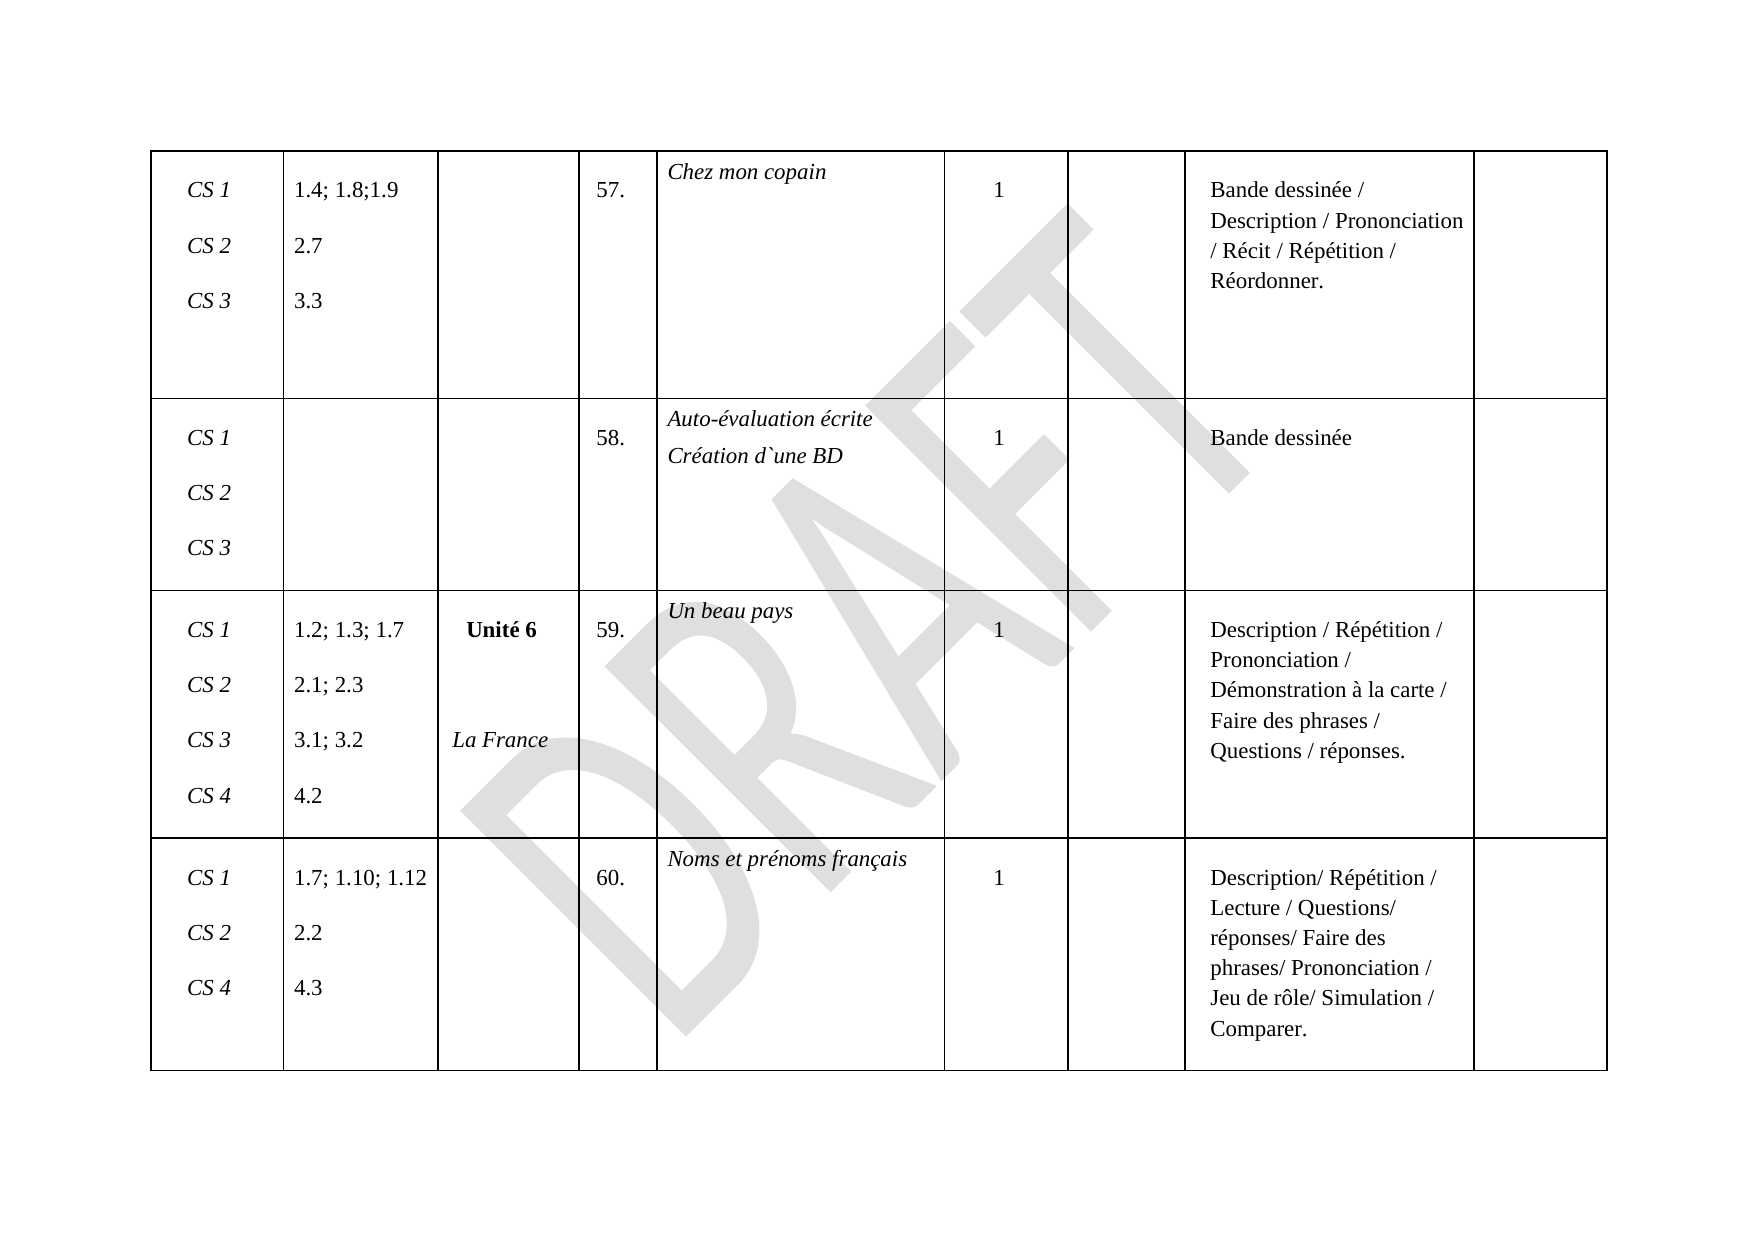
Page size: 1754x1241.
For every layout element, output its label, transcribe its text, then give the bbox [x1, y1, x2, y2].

table_cell 1 [945, 152, 1067, 397]
table_cell CS 1 CS 2 CS 3 [152, 399, 283, 589]
table_cell Bande dessinée [1186, 399, 1473, 589]
table_cell CS 1 CS 2 CS 3 [152, 152, 283, 397]
table_cell [439, 839, 578, 1070]
table_cell CS 1 CS 2 CS 3 CS 4 [152, 591, 283, 837]
table_cell 1 [945, 839, 1067, 1070]
table_cell [1069, 839, 1184, 1070]
table_cell 1.4; 1.8;1.9 2.7 3.3 [284, 152, 437, 397]
table_cell 1.2; 1.3; 1.7 2.1; 2.3 3.1; 3.2 4.2 [284, 591, 437, 837]
table_cell Chez mon copain [658, 152, 944, 397]
table_cell Bande dessinée / Description / Prononciation / Récit / Répétition / Réordonner. [1186, 152, 1473, 397]
table_cell [1475, 399, 1606, 589]
table_cell [1475, 591, 1606, 837]
table_cell [1069, 591, 1184, 837]
table_cell 59. [580, 591, 656, 837]
table_cell Description/ Répétition / Lecture / Questions/ réponses/ Faire des phrases/ Prononciation / Jeu de rôle/ Simulation / Comparer. [1186, 839, 1473, 1070]
table_cell Noms et prénoms français [658, 839, 944, 1070]
table_cell 1 [945, 399, 1067, 589]
table_cell CS 1 CS 2 CS 4 [152, 839, 283, 1070]
table_cell Un beau pays [658, 591, 944, 837]
table_cell [1475, 152, 1606, 397]
table_cell [1069, 399, 1184, 589]
table_cell 1 [945, 591, 1067, 837]
table_cell 58. [580, 399, 656, 589]
table_cell [1069, 152, 1184, 397]
table_cell [439, 399, 578, 589]
table_cell [284, 399, 437, 589]
table_cell [439, 152, 578, 397]
table_cell [1475, 839, 1606, 1070]
table_cell Auto-évaluation écrite Création d`une BD [658, 399, 944, 589]
table_cell 1.7; 1.10; 1.12 2.2 4.3 [284, 839, 437, 1070]
table_cell 57. [580, 152, 656, 397]
table_cell Description / Répétition / Prononciation / Démonstration à la carte / Faire des phrases / Questions / réponses. [1186, 591, 1473, 837]
table_cell 60. [580, 839, 656, 1070]
table_cell Unité 6 La France [439, 591, 578, 837]
